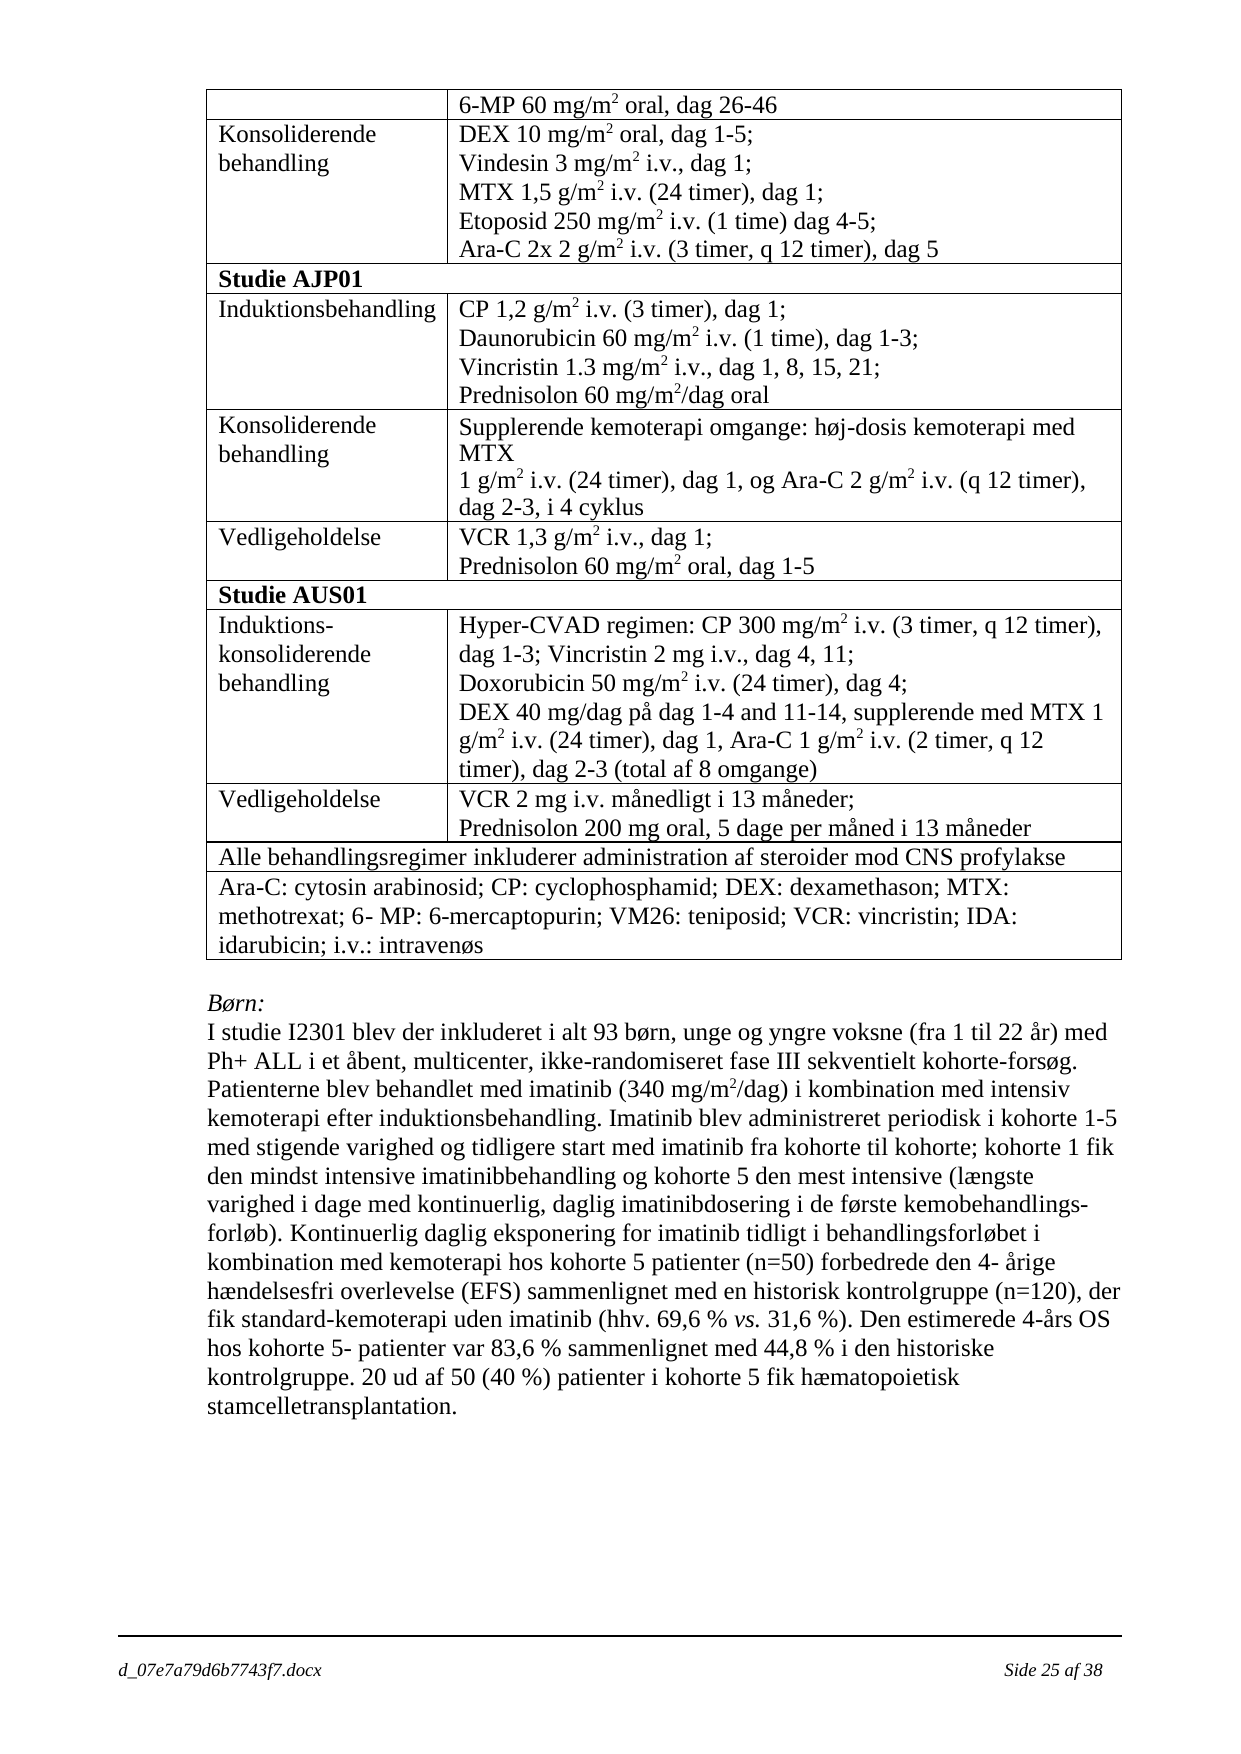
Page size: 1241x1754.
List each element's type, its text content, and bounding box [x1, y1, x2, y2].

table_cell Alle behandlingsregimer inkluderer administration af steroider mod CNS profylakse [207, 843, 1121, 871]
table_cell Induktionsbehandling [207, 294, 447, 409]
table_cell Vedligeholdelse [207, 522, 447, 579]
table_cell DEX 10 mg/m2 oral, dag 1-5; Vindesin 3 mg/m2 i.v., dag 1; MTX 1,5 g/m2 i.v. (24 timer), dag 1; Etoposid 250 mg/m2 i.v. (1 time) dag 4-5; Ara-C 2x 2 g/m2 i.v. (3 timer, q 12 timer), dag 5 [448, 120, 1121, 263]
table_cell Ara-C: cytosin arabinosid; CP: cyclophosphamid; DEX: dexamethason; MTX: methotrexat; 6- MP: 6-mercaptopurin; VM26: teniposid; VCR: vincristin; IDA: idarubicin; i.v.: intravenøs [207, 872, 1121, 958]
table_cell Studie AJP01 [207, 264, 1121, 293]
text I studie I2301 blev der inkluderet i alt 93 børn, unge og yngre voksne (fra 1 til 22 år) med Ph+ ALL i et åbent, multicenter, ikke-randomiseret fase III sekventielt kohorte-forsøg. Patienterne blev behandlet med imatinib (340 mg/m2/dag) i kombination med intensiv kemoterapi efter induktionsbehandling. Imatinib blev administreret periodisk i kohorte 1-5 med stigende varighed og tidligere start med imatinib fra kohorte til kohorte; kohorte 1 fik den mindst intensive imatinibbehandling og kohorte 5 den mest intensive (længste varighed i dage med kontinuerlig, daglig imatinibdosering i de første kemobehandlingsforløb). Kontinuerlig daglig eksponering for imatinib tidligt i behandlingsforløbet i kombination med kemoterapi hos kohorte 5 patienter (n=50) forbedrede den 4- årige hændelsesfri overlevelse (EFS) sammenlignet med en historisk kontrolgruppe (n=120), der fik standard-kemoterapi uden imatinib (hhv. 69,6 % vs. 31,6 %). Den estimerede 4-års OS hos kohorte 5- patienter var 83,6 % sammenlignet med 44,8 % i den historiske kontrolgruppe. 20 ud af 50 (40 %) patienter i kohorte 5 fik hæmatopoietisk stamcelletransplantation. [207, 1017, 1122, 1419]
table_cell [207, 90, 447, 118]
table_cell Konsoliderende behandling [207, 120, 447, 263]
table_cell Konsoliderende behandling [207, 410, 447, 521]
text Børn: [207, 988, 1122, 1017]
table_cell Hyper-CVAD regimen: CP 300 mg/m2 i.v. (3 timer, q 12 timer), dag 1-3; Vincristin 2 mg i.v., dag 4, 11; Doxorubicin 50 mg/m2 i.v. (24 timer), dag 4; DEX 40 mg/dag på dag 1-4 and 11-14, supplerende med MTX 1 g/m2 i.v. (24 timer), dag 1, Ara-C 1 g/m2 i.v. (2 timer, q 12 timer), dag 2-3 (total af 8 omgange) [448, 610, 1121, 783]
table_cell Vedligeholdelse [207, 784, 447, 841]
table_cell VCR 2 mg i.v. månedligt i 13 måneder; Prednisolon 200 mg oral, 5 dage per måned i 13 måneder [448, 784, 1121, 841]
table_cell VCR 1,3 g/m2 i.v., dag 1; Prednisolon 60 mg/m2 oral, dag 1-5 [448, 522, 1121, 579]
table_cell Induktions- konsoliderende behandling [207, 610, 447, 783]
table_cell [448, 90, 1121, 118]
table_cell Studie AUS01 [207, 581, 1121, 609]
table_cell CP 1,2 g/m2 i.v. (3 timer), dag 1; Daunorubicin 60 mg/m2 i.v. (1 time), dag 1-3; Vincristin 1.3 mg/m2 i.v., dag 1, 8, 15, 21; Prednisolon 60 mg/m2/dag oral [448, 294, 1121, 409]
table_cell Supplerende kemoterapi omgange: høj-dosis kemoterapi med MTX 1 g/m2 i.v. (24 timer), dag 1, og Ara-C 2 g/m2 i.v. (q 12 timer), dag 2-3, i 4 cyklus [448, 410, 1121, 521]
